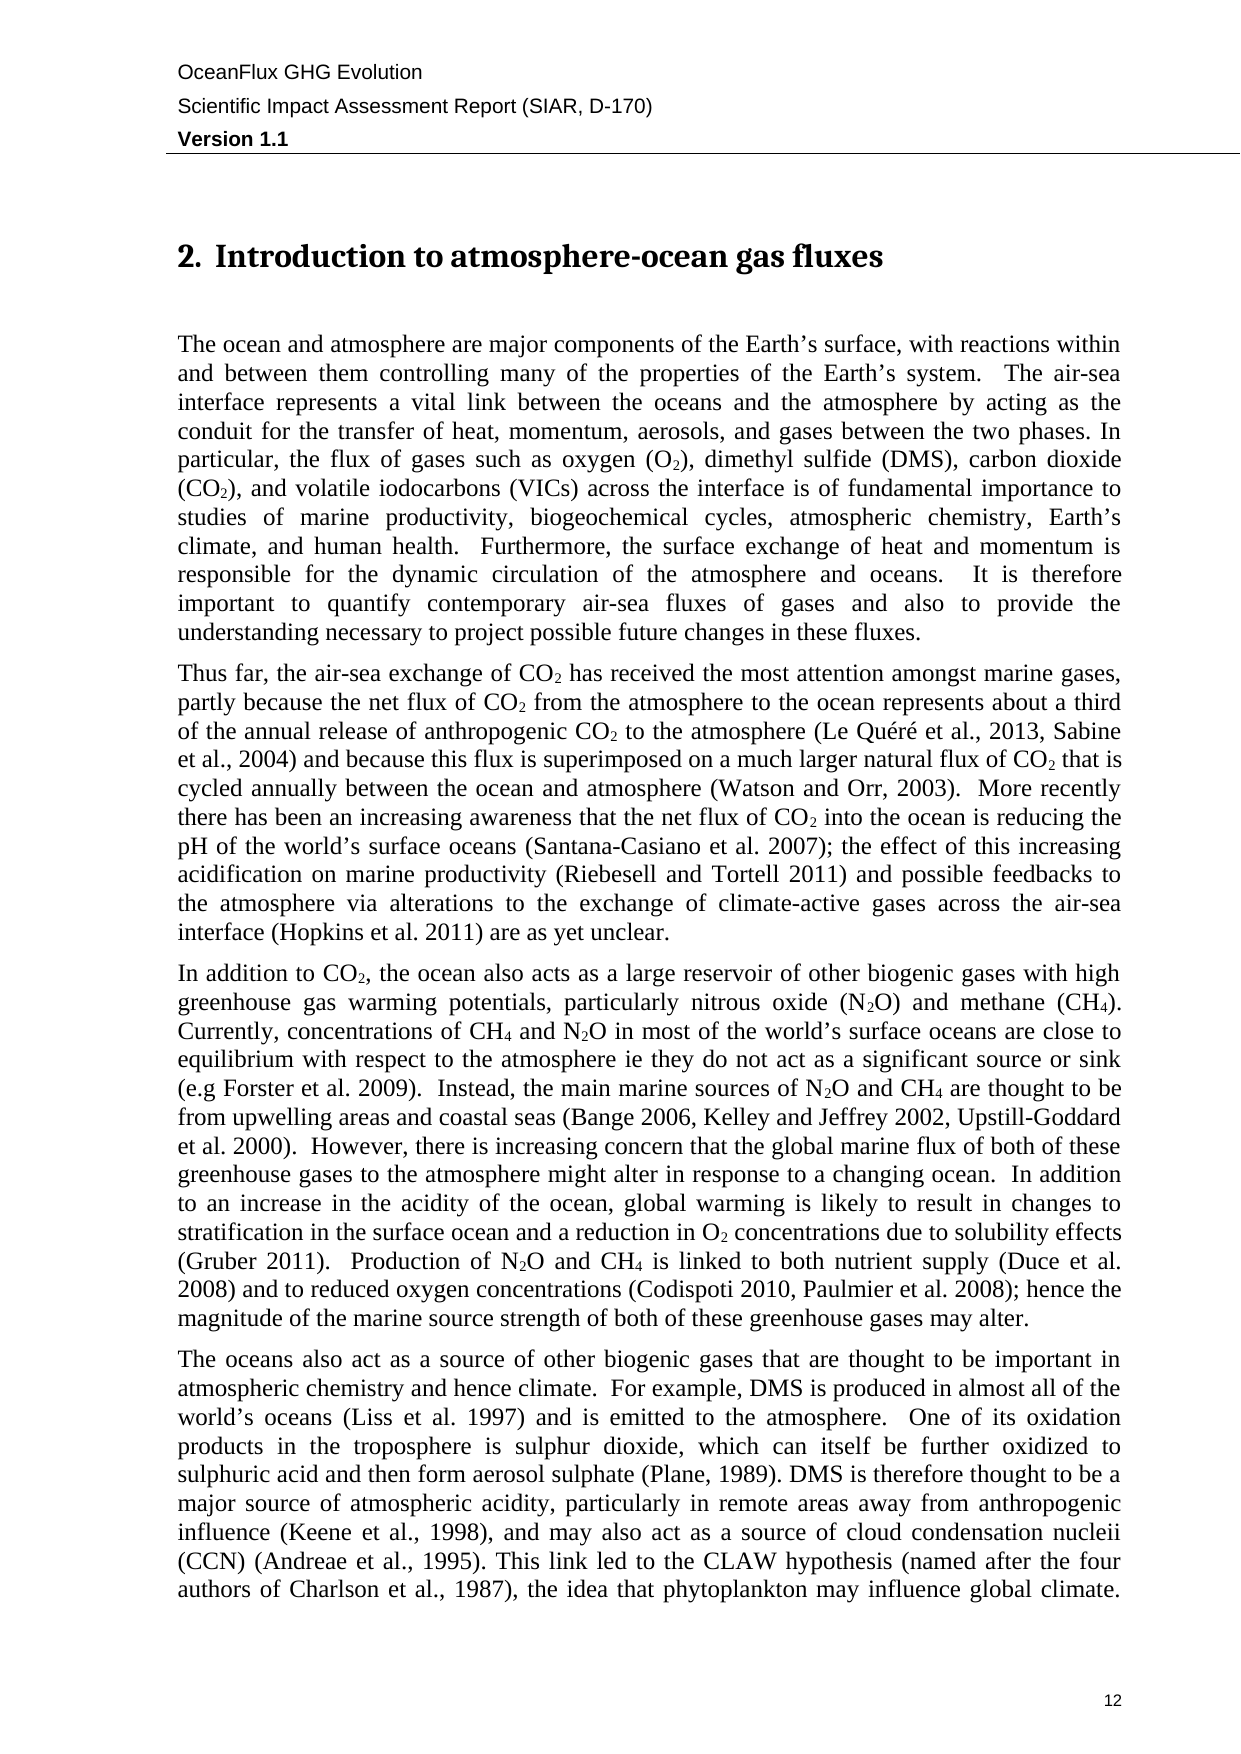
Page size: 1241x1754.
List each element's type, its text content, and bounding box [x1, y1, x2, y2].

text Thus far, the air-sea exchange of CO2 has received the most attention amongst marine gases, partly because the net flux of CO2 from the atmosphere to the ocean represents about a third of the annual release of anthropogenic CO2 to the atmosphere (Le Quéré et al., 2013, Sabine et al., 2004) and because this flux is superimposed on a much larger natural flux of CO2 that is cycled annually between the ocean and atmosphere (Watson and Orr, 2003). More recently there has been an increasing awareness that the net flux of CO2 into the ocean is reducing the pH of the world’s surface oceans (Santana-Casiano et al. 2007); the effect of this increasing acidification on marine productivity (Riebesell and Tortell 2011) and possible feedbacks to the atmosphere via alterations to the exchange of climate-active gases across the air-sea interface (Hopkins et al. 2011) are as yet unclear. [177, 658, 1122, 946]
subtitle Introduction to atmosphere-ocean gas fluxes [177, 237, 1122, 276]
text The ocean and atmosphere are major components of the Earth’s surface, with reactions within and between them controlling many of the properties of the Earth’s system. The air-sea interface represents a vital link between the oceans and the atmosphere by acting as the conduit for the transfer of heat, momentum, aerosols, and gases between the two phases. In particular, the flux of gases such as oxygen (O2), dimethyl sulfide (DMS), carbon dioxide (CO2), and volatile iodocarbons (VICs) across the interface is of fundamental importance to studies of marine productivity, biogeochemical cycles, atmospheric chemistry, Earth’s climate, and human health. Furthermore, the surface exchange of heat and momentum is responsible for the dynamic circulation of the atmosphere and oceans. It is therefore important to quantify contemporary air-sea fluxes of gases and also to provide the understanding necessary to project possible future changes in these fluxes. [177, 329, 1122, 646]
text In addition to CO2, the ocean also acts as a large reservoir of other biogenic gases with high greenhouse gas warming potentials, particularly nitrous oxide (N2O) and methane (CH4). Currently, concentrations of CH4 and N2O in most of the world’s surface oceans are close to equilibrium with respect to the atmosphere ie they do not act as a significant source or sink (e.g Forster et al. 2009). Instead, the main marine sources of N2O and CH4 are thought to be from upwelling areas and coastal seas (Bange 2006, Kelley and Jeffrey 2002, Upstill-Goddard et al. 2000). However, there is increasing concern that the global marine flux of both of these greenhouse gases to the atmosphere might alter in response to a changing ocean. In addition to an increase in the acidity of the ocean, global warming is likely to result in changes to stratification in the surface ocean and a reduction in O2 concentrations due to solubility effects (Gruber 2011). Production of N2O and CH4 is linked to both nutrient supply (Duce et al. 2008) and to reduced oxygen concentrations (Codispoti 2010, Paulmier et al. 2008); hence the magnitude of the marine source strength of both of these greenhouse gases may alter. [177, 958, 1122, 1332]
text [177, 1344, 1122, 1603]
